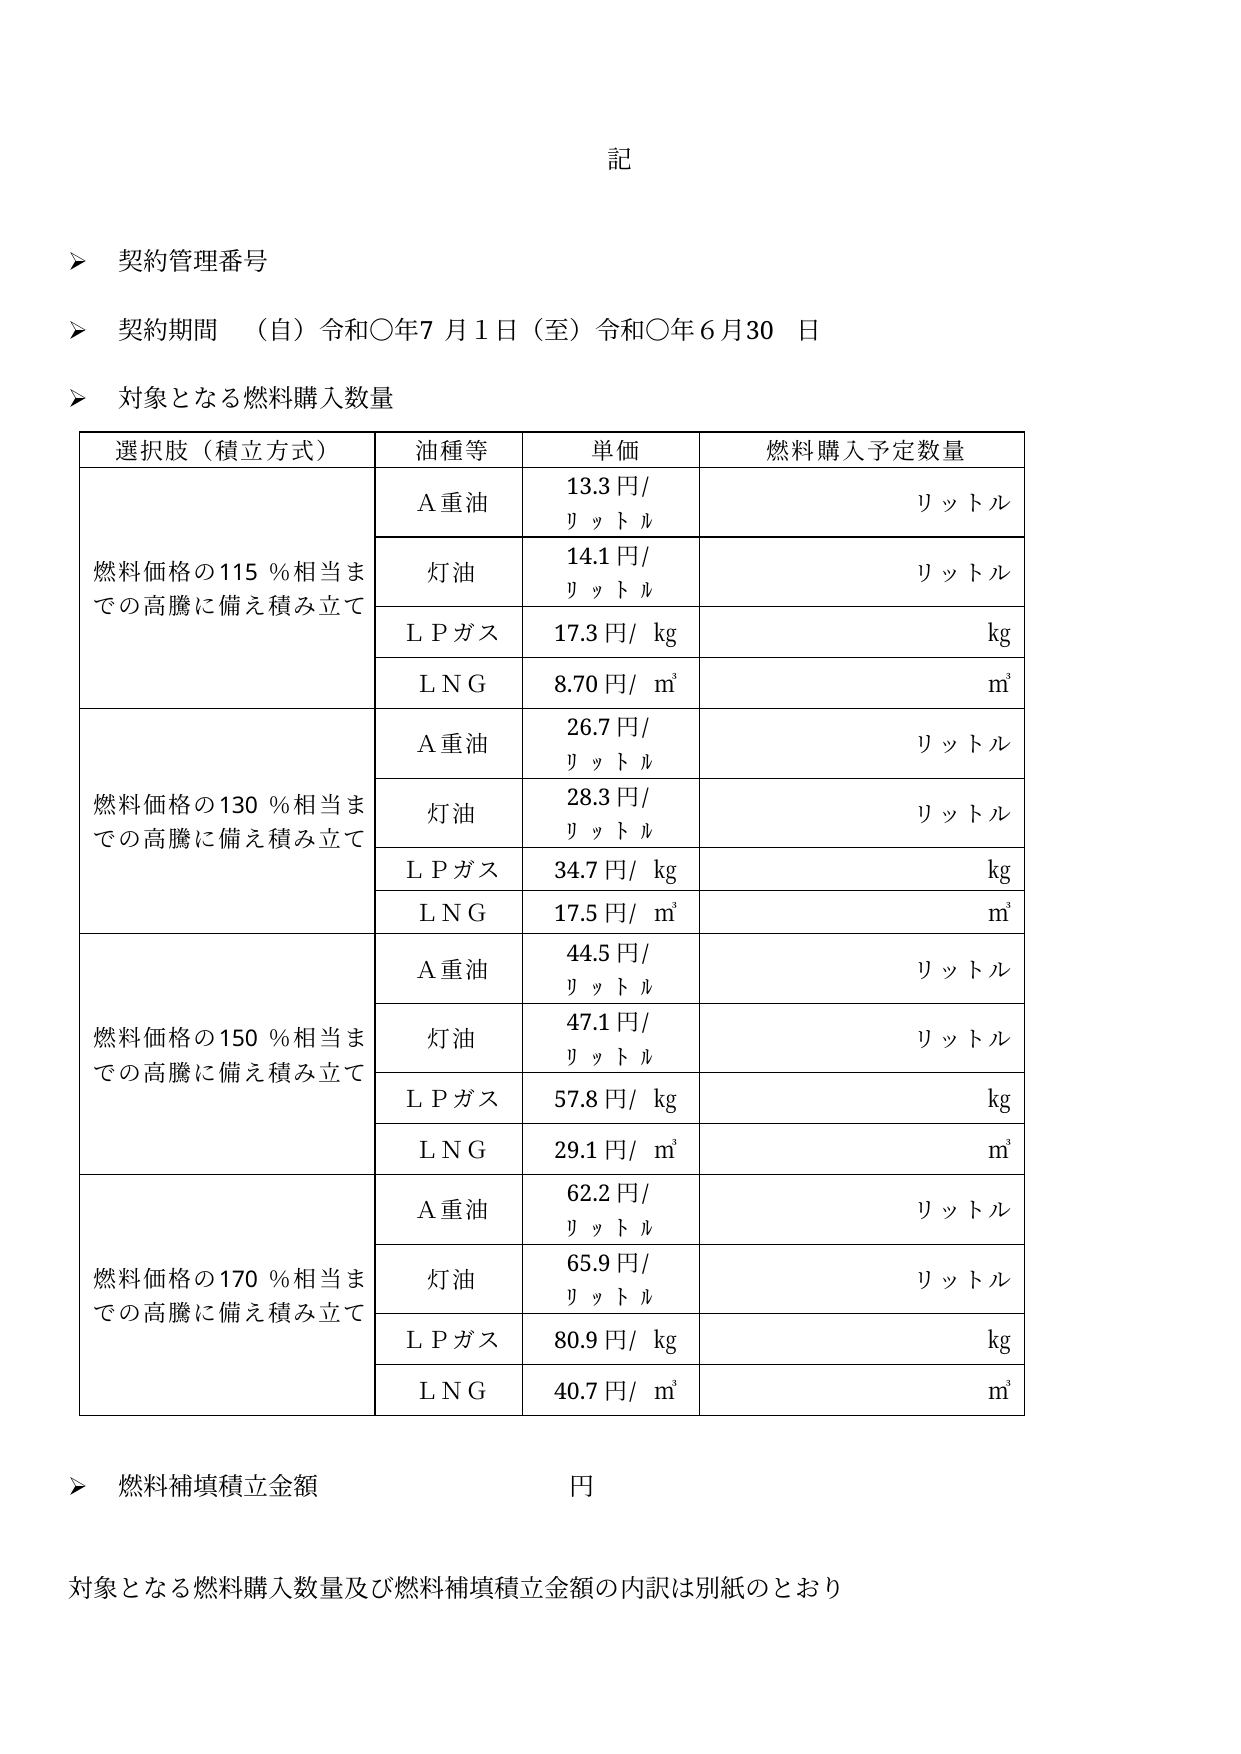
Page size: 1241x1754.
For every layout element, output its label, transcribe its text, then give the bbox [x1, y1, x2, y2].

table_cell ＬＮＧ [376, 1365, 522, 1415]
table_cell リットル [700, 1004, 1024, 1072]
text 記 [68, 123, 1172, 192]
table_cell ＬＮＧ [376, 1124, 522, 1174]
table_cell 80.9円/㎏ [523, 1314, 699, 1364]
table_cell ㎥ [700, 1365, 1024, 1415]
table_cell 57.8円/㎏ [523, 1073, 699, 1123]
table_cell 灯油 [376, 1004, 522, 1072]
table_cell 28.3円/ﾘｯﾄﾙ [523, 779, 699, 847]
text 対象となる燃料購入数量及び燃料補填積立金額の内訳は別紙のとおり [68, 1553, 1172, 1621]
table_cell 44.5円/ﾘｯﾄﾙ [523, 934, 699, 1003]
table_cell 灯油 [376, 538, 522, 606]
table_cell 燃料価格の150％相当までの高騰に備え積み立て [80, 934, 374, 1174]
table_cell Ａ重油 [376, 1175, 522, 1243]
table_header 燃料購入予定数量 [700, 433, 1024, 467]
table_cell ㎥ [700, 891, 1024, 933]
table_cell ＬＮＧ [376, 658, 522, 708]
list 契約期間 （自）令和〇年7月１日（至）令和〇年６月30日 [68, 294, 1172, 363]
table_cell リットル [700, 1245, 1024, 1313]
table_cell ㎏ [700, 1073, 1024, 1123]
table_cell ㎏ [700, 848, 1024, 890]
table_cell 燃料価格の115％相当までの高騰に備え積み立て [80, 468, 374, 708]
table_cell 燃料価格の130％相当までの高騰に備え積み立て [80, 709, 374, 933]
table_cell ＬＰガス [376, 1073, 522, 1123]
table_cell 灯油 [376, 779, 522, 847]
table_cell 40.7円/㎥ [523, 1365, 699, 1415]
table_cell 62.2円/ﾘｯﾄﾙ [523, 1175, 699, 1243]
table_cell ＬＰガス [376, 1314, 522, 1364]
table_cell リットル [700, 538, 1024, 606]
list 対象となる燃料購入数量 [68, 363, 1172, 431]
table_cell 34.7円/㎏ [523, 848, 699, 890]
table_cell Ａ重油 [376, 934, 522, 1003]
table_cell リットル [700, 468, 1024, 536]
table_cell Ａ重油 [376, 468, 522, 536]
table_cell 65.9円/ﾘｯﾄﾙ [523, 1245, 699, 1313]
table_cell ㎏ [700, 1314, 1024, 1364]
table_cell 8.70円/㎥ [523, 658, 699, 708]
table_cell 29.1円/㎥ [523, 1124, 699, 1174]
table_cell 47.1円/ﾘｯﾄﾙ [523, 1004, 699, 1072]
table_cell Ａ重油 [376, 709, 522, 777]
table_cell ㎥ [700, 658, 1024, 708]
table_cell リットル [700, 1175, 1024, 1243]
table_cell リットル [700, 779, 1024, 847]
table_cell 17.5円/㎥ [523, 891, 699, 933]
table_cell 17.3円/㎏ [523, 607, 699, 657]
table_cell ＬＮＧ [376, 891, 522, 933]
table_cell 灯油 [376, 1245, 522, 1313]
table_header 選択肢（積立方式） [80, 433, 374, 467]
table_cell 燃料価格の170％相当までの高騰に備え積み立て [80, 1175, 374, 1415]
table_header 油種等 [376, 433, 522, 467]
table_cell リットル [700, 934, 1024, 1003]
table_cell 13.3円/ﾘｯﾄﾙ [523, 468, 699, 536]
table_cell ㎥ [700, 1124, 1024, 1174]
table_cell ㎏ [700, 607, 1024, 657]
table_cell 14.1円/ﾘｯﾄﾙ [523, 538, 699, 606]
table_header 単価 [523, 433, 699, 467]
table_cell リットル [700, 709, 1024, 777]
list 燃料補填積立金額 円 [68, 1450, 1172, 1518]
table_cell ＬＰガス [376, 848, 522, 890]
table_cell ＬＰガス [376, 607, 522, 657]
table_cell 26.7円/ﾘｯﾄﾙ [523, 709, 699, 777]
list 契約管理番号 [68, 226, 1172, 294]
